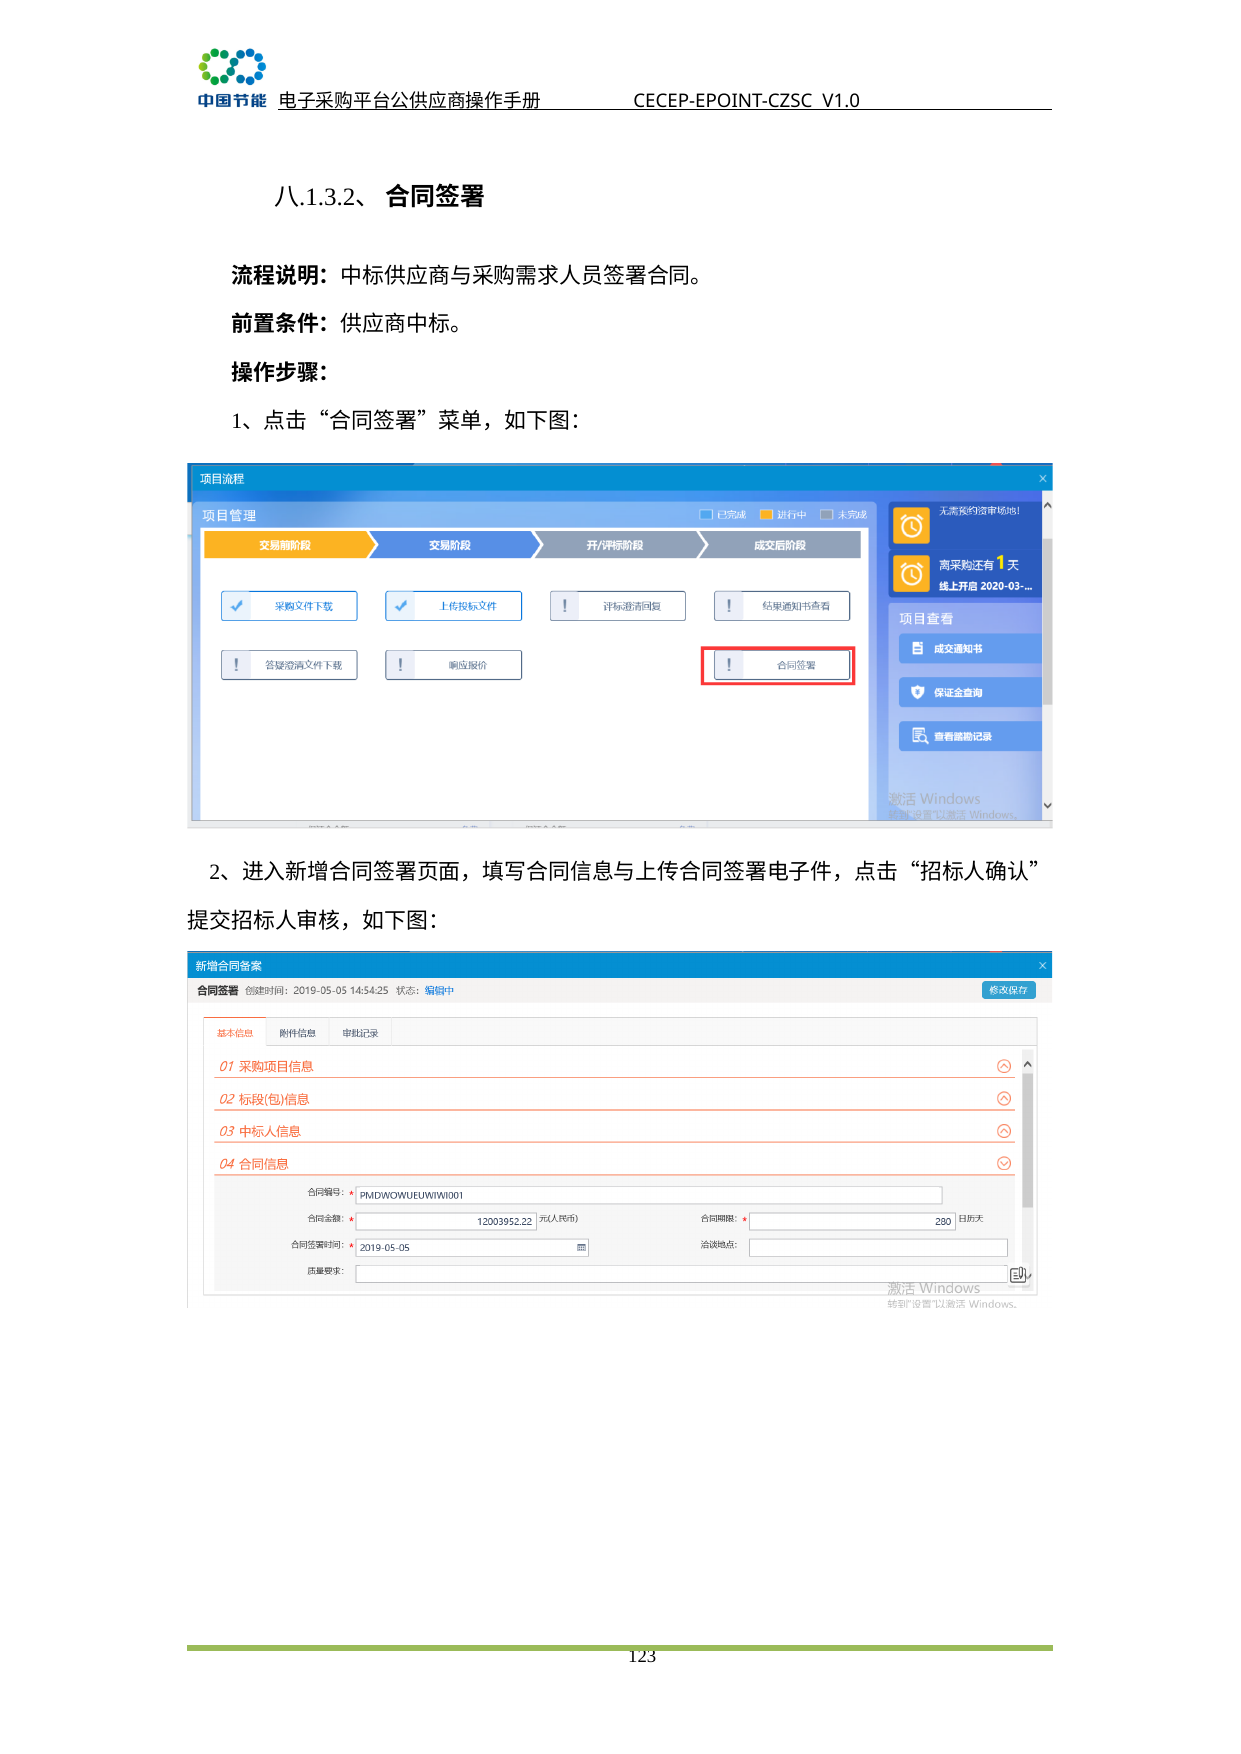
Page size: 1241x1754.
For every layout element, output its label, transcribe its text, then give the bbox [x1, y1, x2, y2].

text 流程说明：中标供应商与采购需求人员签署合同。 [187, 258, 1053, 290]
picture [224, 478, 232, 483]
subtitle 合同签署 [274, 162, 1053, 227]
picture [209, 962, 217, 970]
picture [187, 979, 1053, 1308]
picture [252, 962, 261, 970]
text 操作步骤： [187, 354, 1053, 387]
picture [187, 463, 1053, 829]
picture [205, 474, 210, 483]
list 2、进入新增合同签署页面，填写合同信息与上传合同签署电子件，点击“招标人确认”提交招标人审核，如下图： [187, 853, 1053, 935]
picture [187, 47, 279, 108]
text 前置条件：供应商中标。 [187, 306, 1053, 338]
picture [234, 474, 243, 483]
list 1、点击“合同签署”菜单，如下图： [187, 403, 1053, 435]
